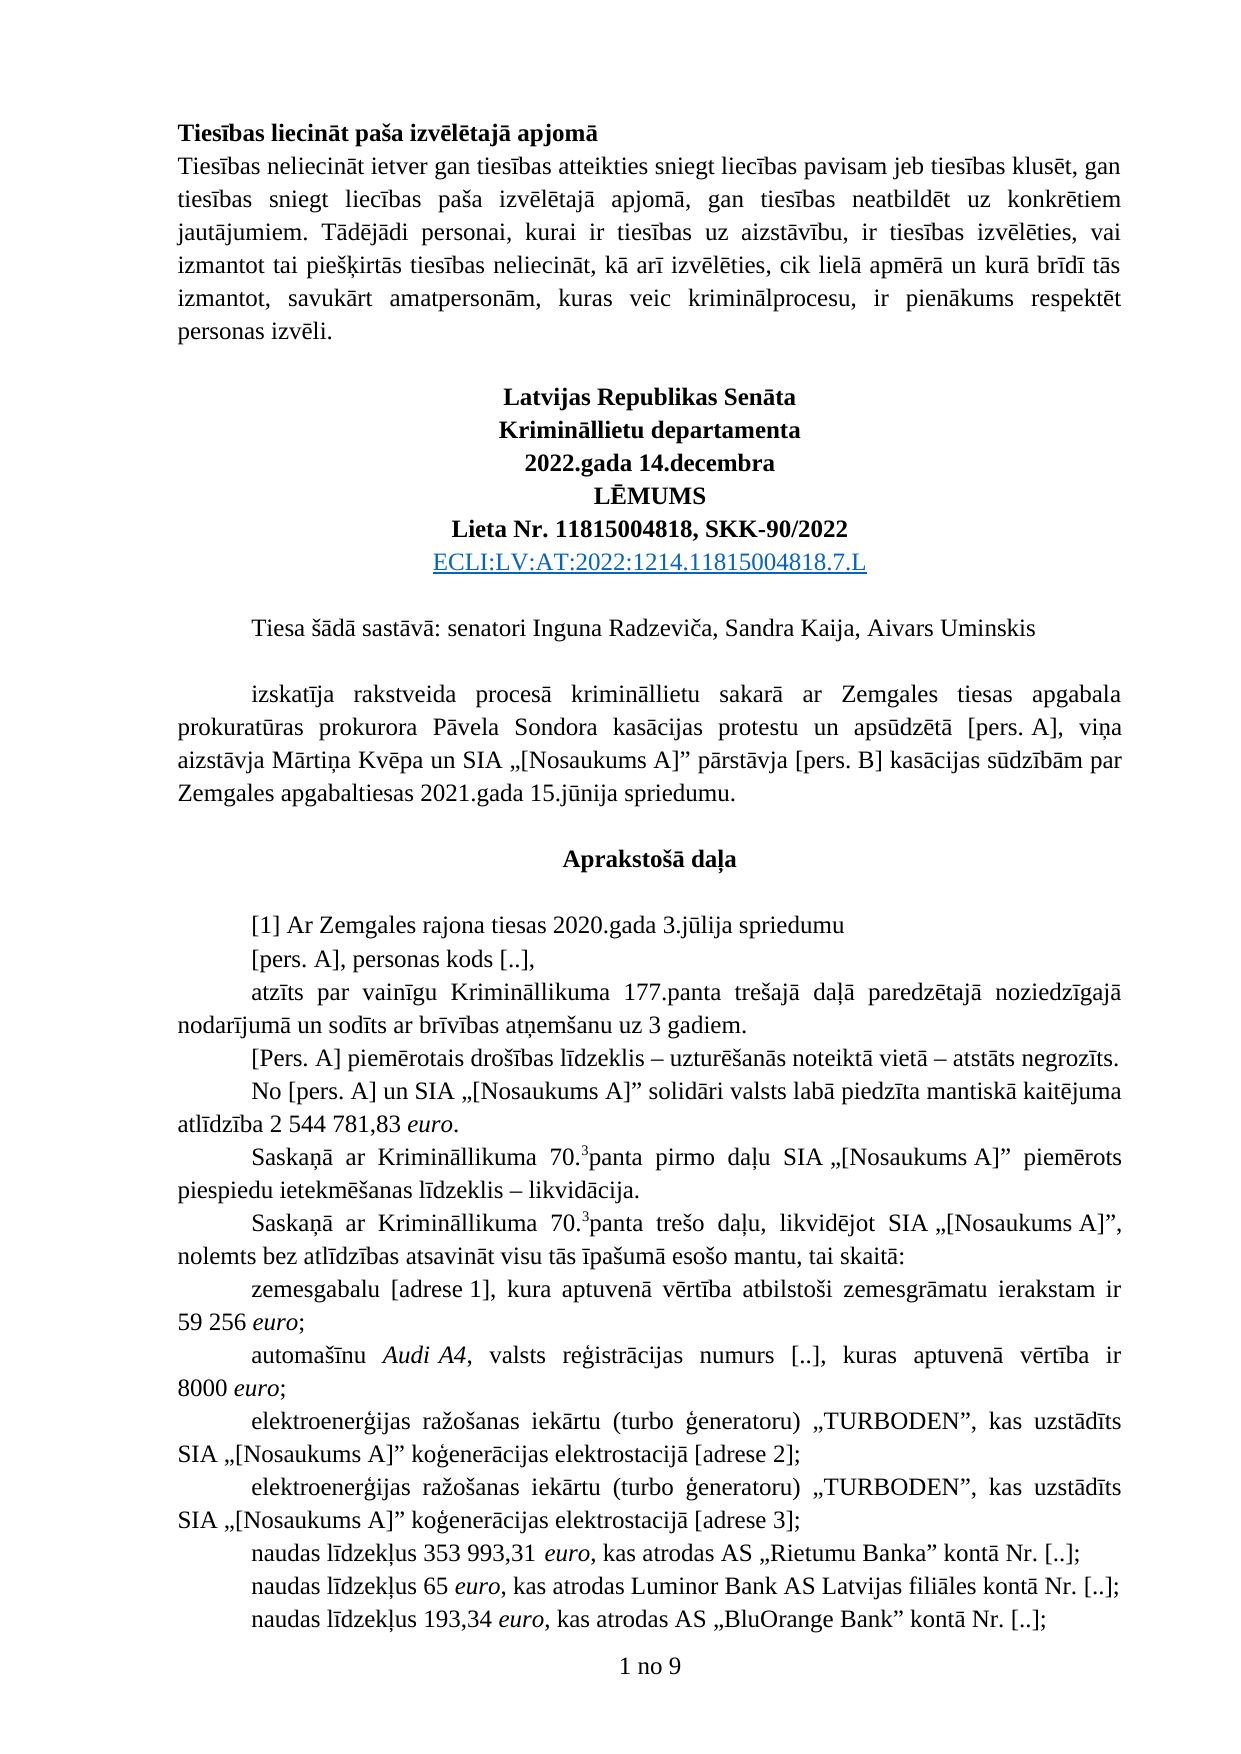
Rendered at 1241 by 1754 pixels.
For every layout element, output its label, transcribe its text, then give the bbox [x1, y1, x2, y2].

text Aprakstošā daļa [177, 844, 1122, 873]
text [Pers. A] piemērotais drošības līdzeklis – uzturēšanās noteiktā vietā – atstāts negrozīts. [177, 1043, 1122, 1071]
text Saskaņā ar Krimināllikuma 70.3panta pirmo daļu SIA „[Nosaukums A]” piemērots piespiedu ietekmēšanas līdzeklis – likvidācija. [177, 1142, 1122, 1203]
text LĒMUMS [177, 481, 1122, 510]
text ECLI:LV:AT:2022:1214.11815004818.7.L [177, 547, 1122, 576]
text Krimināllietu departamenta [177, 415, 1122, 444]
text Latvijas Republikas Senāta [177, 382, 1122, 411]
text Saskaņā ar Krimināllikuma 70.3panta trešo daļu, likvidējot SIA „[Nosaukums A]”, nolemts bez atlīdzības atsavināt visu tās īpašumā esošo mantu, tai skaitā: [177, 1208, 1122, 1269]
text zemesgabalu [adrese 1], kura aptuvenā vērtība atbilstoši zemesgrāmatu ierakstam ir 59 256 euro; [177, 1274, 1122, 1336]
text elektroenerģijas ražošanas iekārtu (turbo ģeneratoru) „TURBODEN”, kas uzstādīts SIA „[Nosaukums A]” koģenerācijas elektrostacijā [adrese 3]; [177, 1472, 1122, 1534]
text izskatīja rakstveida procesā krimināllietu sakarā ar Zemgales tiesas apgabala prokuratūras prokurora Pāvela Sondora kasācijas protestu un apsūdzētā [pers. A], viņa aizstāvja Mārtiņa Kvēpa un SIA „[Nosaukums A]” pārstāvja [pers. B] kasācijas sūdzībām par Zemgales apgabaltiesas 2021.gada 15.jūnija spriedumu. [177, 679, 1122, 807]
text atzīts par vainīgu Krimināllikuma 177.panta trešajā daļā paredzētajā noziedzīgajā nodarījumā un sodīts ar brīvības atņemšanu uz 3 gadiem. [177, 977, 1122, 1038]
text Lieta Nr. 11815004818, SKK-90/2022 [177, 514, 1122, 543]
text elektroenerģijas ražošanas iekārtu (turbo ģeneratoru) „TURBODEN”, kas uzstādīts SIA „[Nosaukums A]” koģenerācijas elektrostacijā [adrese 2]; [177, 1406, 1122, 1468]
text naudas līdzekļus 353 993,31 euro, kas atrodas AS „Rietumu Banka” kontā Nr. [..]; [177, 1538, 1122, 1567]
text naudas līdzekļus 65 euro, kas atrodas Luminor Bank AS Latvijas filiāles kontā Nr. [..]; [177, 1571, 1122, 1600]
text Tiesības neliecināt ietver gan tiesības atteikties sniegt liecības pavisam jeb tiesības klusēt, gan tiesības sniegt liecības paša izvēlētajā apjomā, gan tiesības neatbildēt uz konkrētiem jautājumiem. Tādējādi personai, kurai ir tiesības uz aizstāvību, ir tiesības izvēlēties, vai izmantot tai piešķirtās tiesības neliecināt, kā arī izvēlēties, cik lielā apmērā un kurā brīdī tās izmantot, savukārt amatpersonām, kuras veic kriminālprocesu, ir pienākums respektēt personas izvēli. [177, 151, 1122, 345]
text Tiesa šādā sastāvā: senatori Inguna Radzeviča, Sandra Kaija, Aivars Uminskis [177, 613, 1122, 642]
text automašīnu Audi A4, valsts reģistrācijas numurs [..], kuras aptuvenā vērtība ir 8000 euro; [177, 1340, 1122, 1402]
text [pers. A], personas kods [..], [177, 944, 1122, 972]
text No [pers. A] un SIA „[Nosaukums A]” solidāri valsts labā piedzīta mantiskā kaitējuma atlīdzība 2 544 781,83 euro. [177, 1076, 1122, 1137]
text Tiesības liecināt paša izvēlētajā apjomā [177, 118, 1122, 147]
text naudas līdzekļus 193,34 euro, kas atrodas AS „BluOrange Bank” kontā Nr. [..]; [177, 1604, 1122, 1633]
text [1] Ar Zemgales rajona tiesas 2020.gada 3.jūlija spriedumu [177, 911, 1122, 939]
text 2022.gada 14.decembra [177, 448, 1122, 477]
